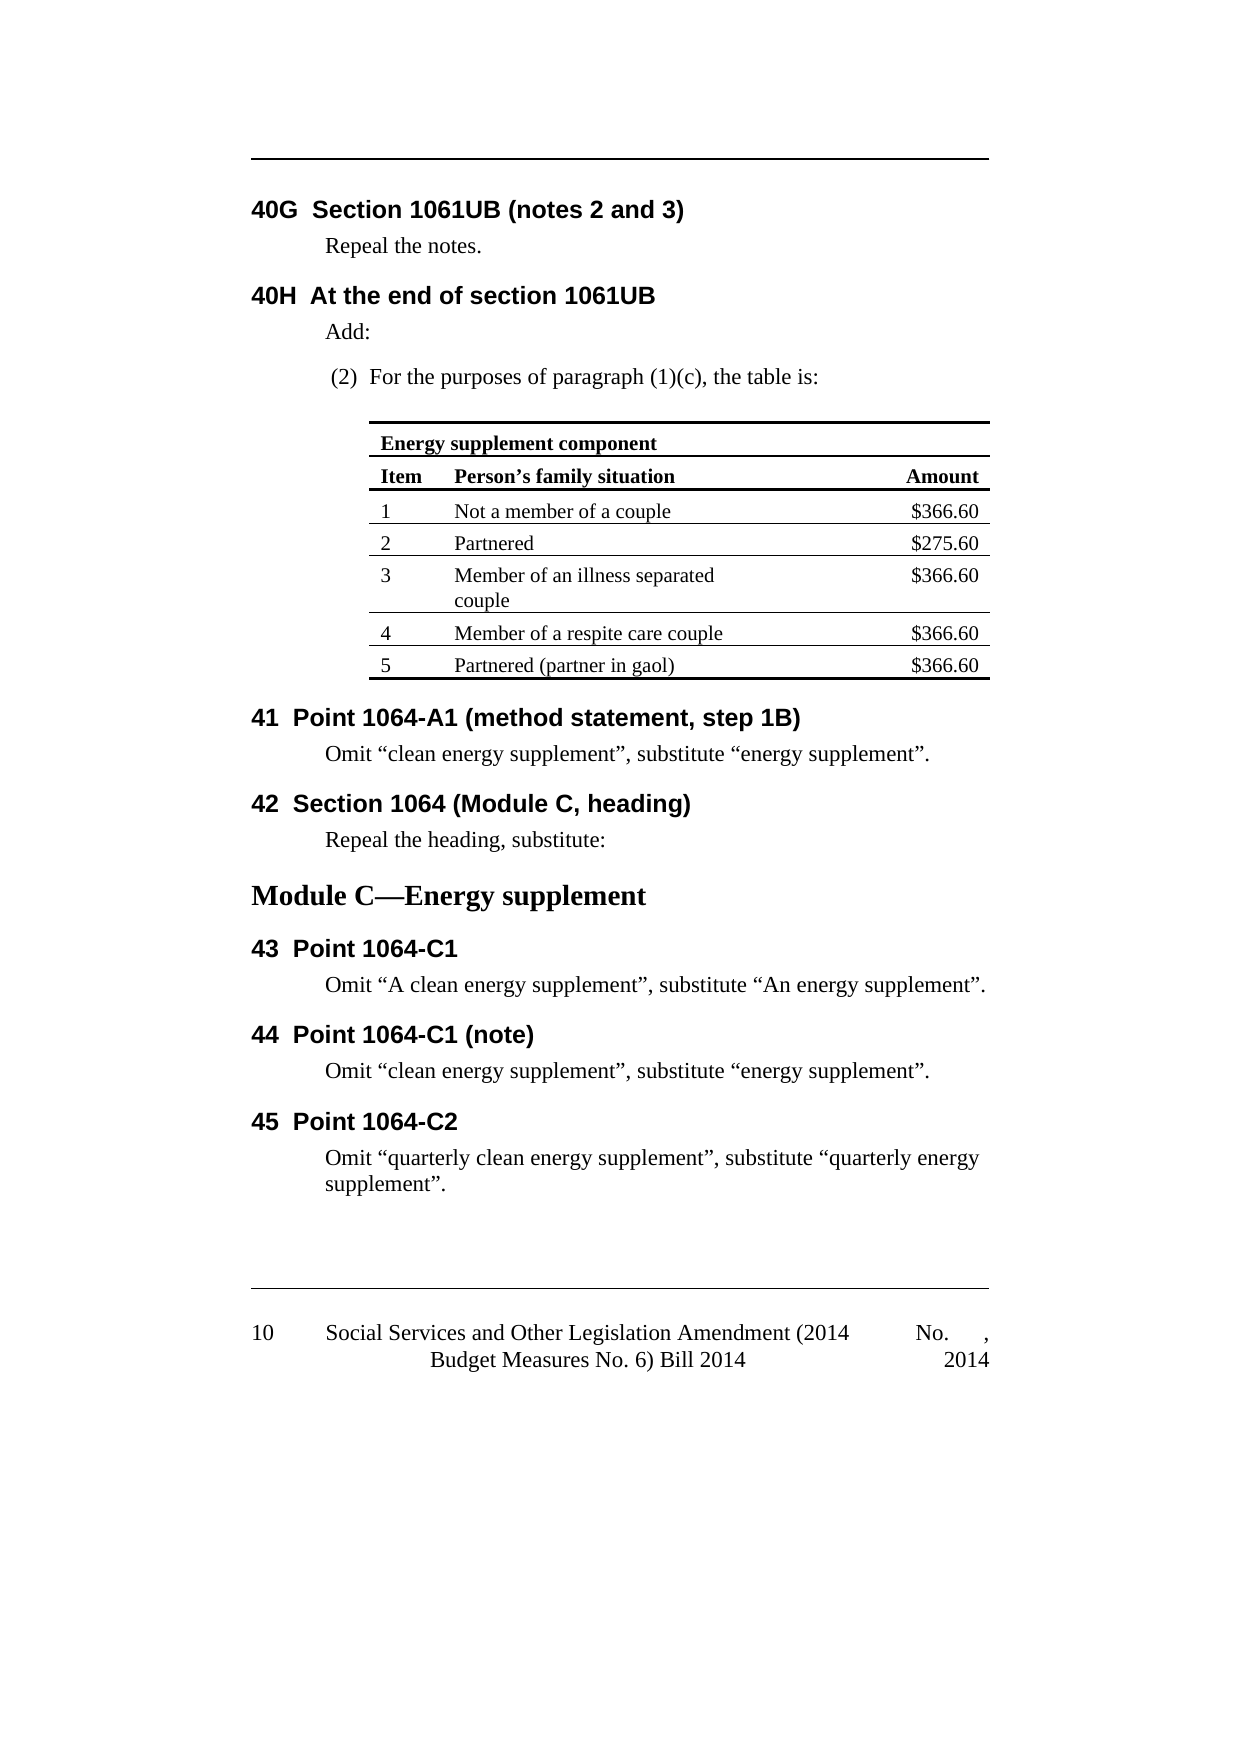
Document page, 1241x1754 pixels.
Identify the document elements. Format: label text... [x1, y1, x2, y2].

text 42 Section 1064 (Module C, heading) [251, 789, 989, 818]
text Omit “clean energy supplement”, substitute “energy supplement”. [325, 740, 989, 766]
text Add: [325, 318, 989, 345]
text Omit “A clean energy supplement”, substitute “An energy supplement”. [325, 971, 989, 997]
table_cell $366.60 [783, 646, 990, 677]
text 40G Section 1061UB (notes 2 and 3) [251, 195, 989, 224]
table_cell $366.60 [783, 613, 990, 644]
table_cell Member of a respite care couple [443, 613, 782, 644]
text 45 Point 1064-C2 [251, 1107, 989, 1136]
table_cell 1 [369, 491, 443, 523]
table_cell Not a member of a couple [443, 491, 782, 523]
text 44 Point 1064-C1 (note) [251, 1020, 989, 1049]
text 41 Point 1064-A1 (method statement, step 1B) [251, 703, 989, 732]
table_cell Partnered (partner in gaol) [443, 646, 782, 677]
text Repeal the heading, substitute: [325, 826, 989, 853]
text 40H At the end of section 1061UB [251, 281, 989, 310]
table_cell 5 [369, 646, 443, 677]
table_cell Item [369, 457, 443, 488]
text Module C—Energy supplement [251, 878, 989, 911]
table_cell 2 [369, 524, 443, 555]
text Repeal the notes. [325, 232, 989, 258]
table_cell 3 [369, 556, 443, 612]
table_cell Partnered [443, 524, 782, 555]
table_cell Person’s family situation [443, 457, 782, 488]
table_cell 4 [369, 613, 443, 644]
table_cell $366.60 [783, 491, 990, 523]
table_cell $275.60 [783, 524, 990, 555]
text 43 Point 1064-C1 [251, 934, 989, 963]
table_cell Amount [783, 457, 990, 488]
table_header Energy supplement component [369, 424, 990, 455]
text Omit “quarterly clean energy supplement”, substitute “quarterly energy supplement”. [325, 1144, 989, 1197]
text (2) For the purposes of paragraph (1)(c), the table is: [251, 363, 989, 390]
table_cell Member of an illness separated couple [443, 556, 782, 612]
text Omit “clean energy supplement”, substitute “energy supplement”. [325, 1057, 989, 1084]
table_cell $366.60 [783, 556, 990, 612]
